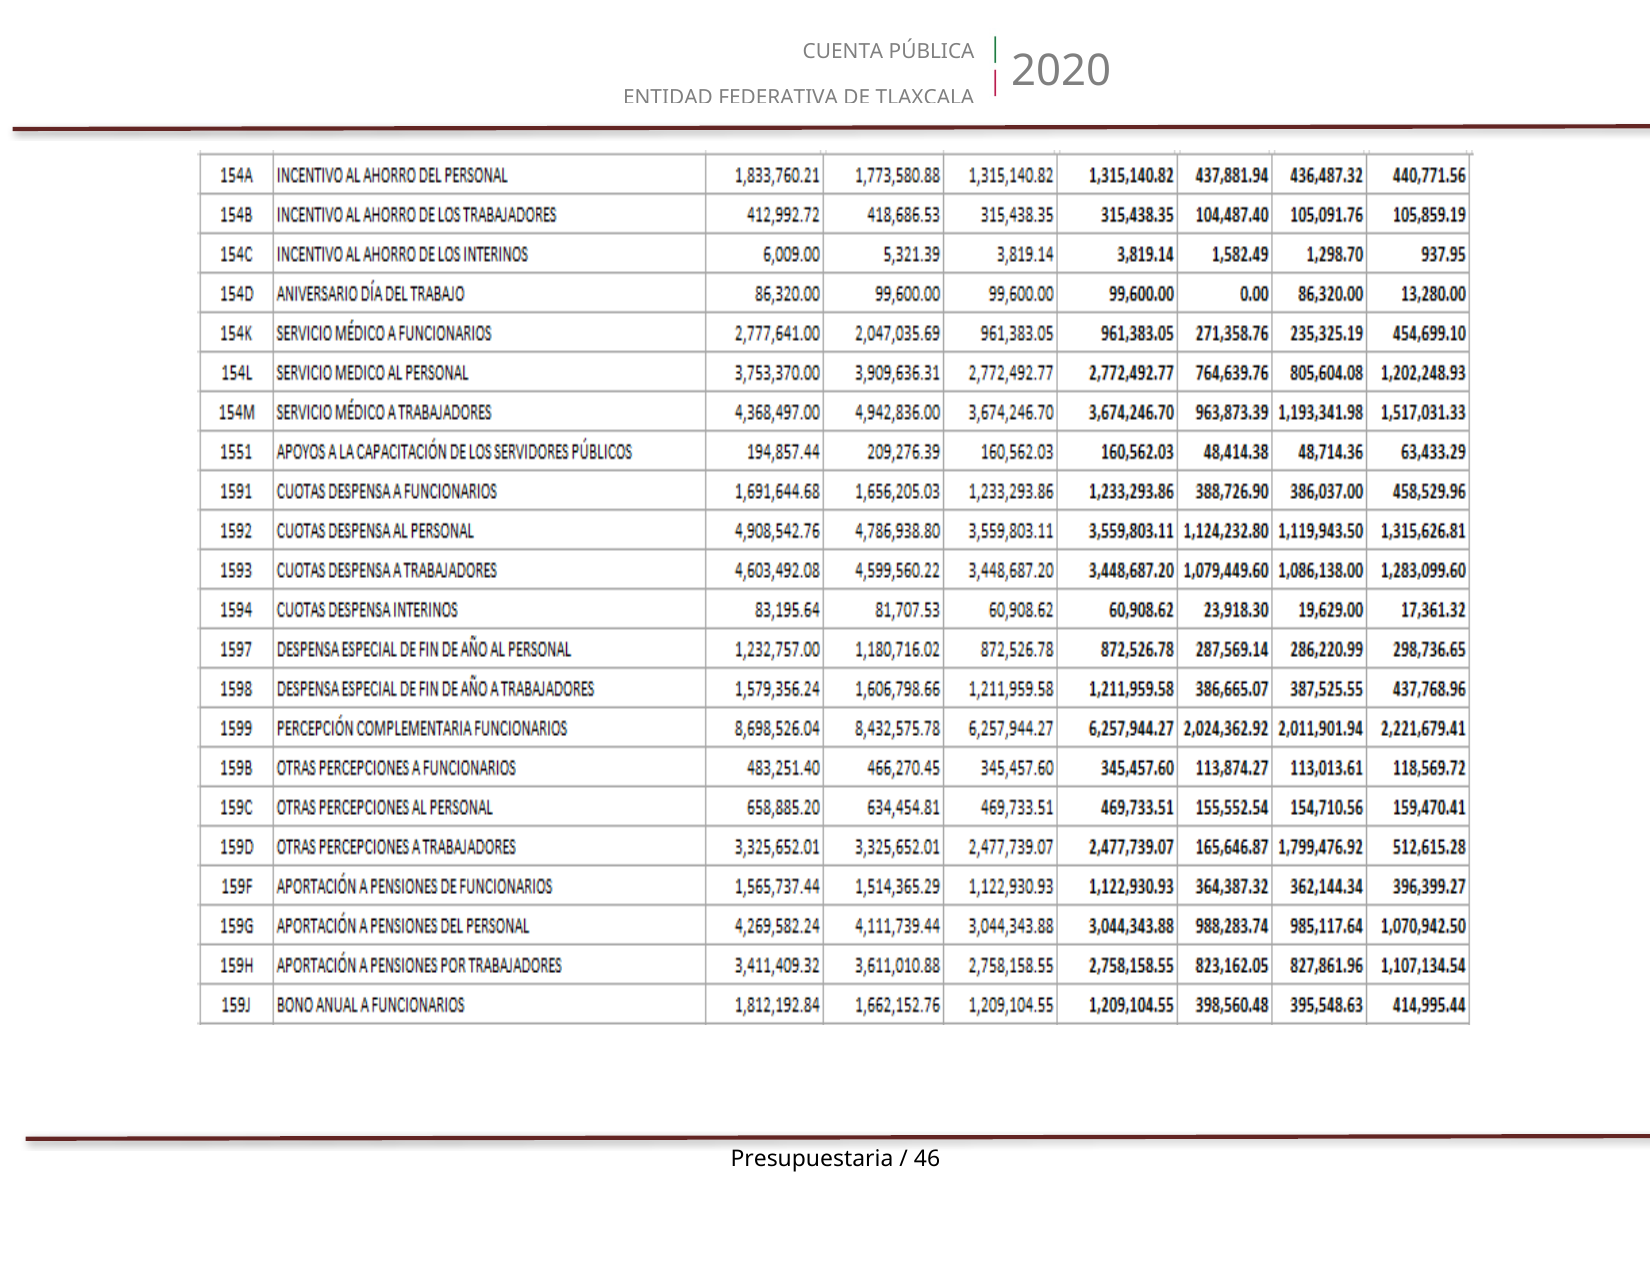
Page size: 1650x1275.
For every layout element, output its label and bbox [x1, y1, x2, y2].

picture [197, 150, 1474, 1025]
picture [989, 28, 1005, 99]
